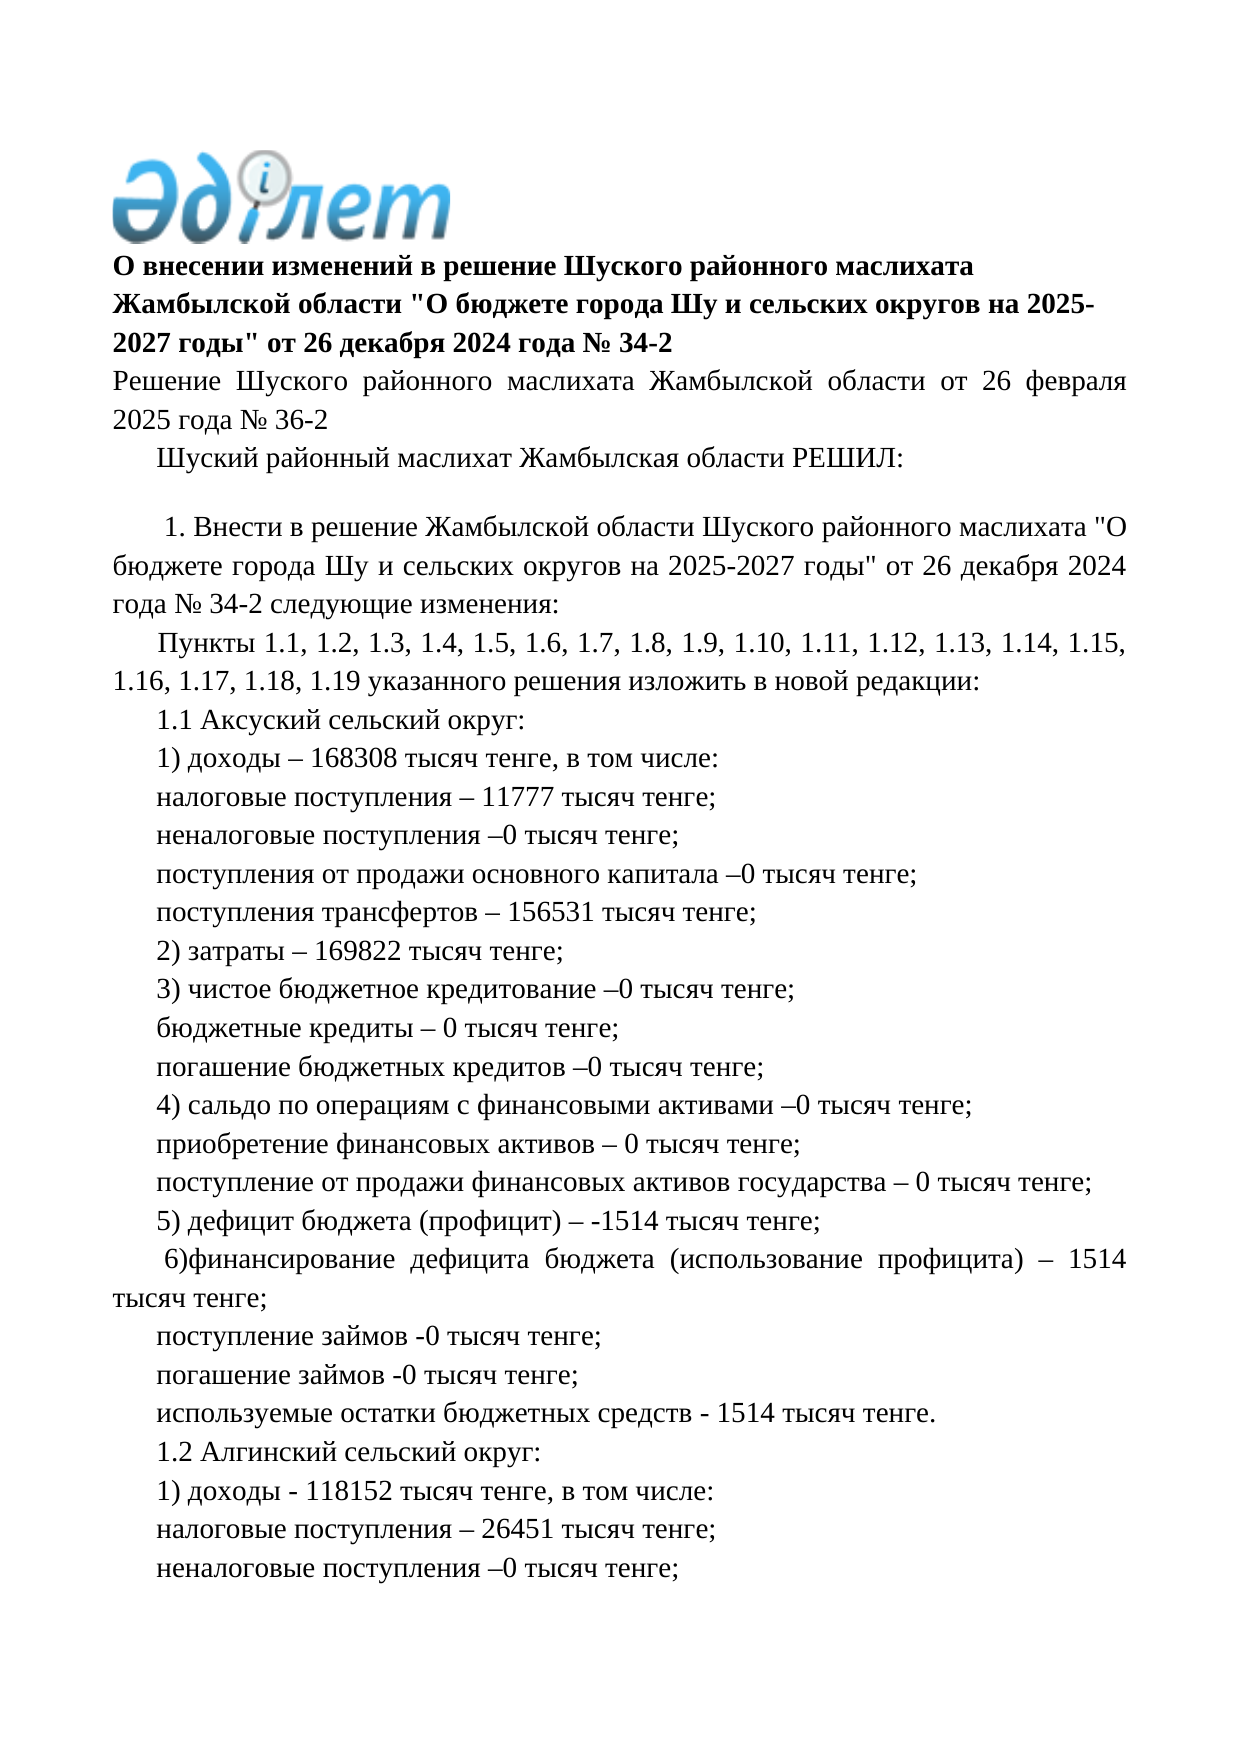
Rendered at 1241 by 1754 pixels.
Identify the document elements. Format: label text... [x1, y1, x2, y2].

text неналоговые поступления –0 тысяч тенге; [112, 817, 1128, 851]
text поступления от продажи основного капитала –0 тысяч тенге; [112, 856, 1128, 889]
text 1) доходы – 168308 тысяч тенге, в том числе: [112, 740, 1128, 774]
text 1. Внести в решение Жамбылской области Шуского районного маслихата "О бюджете города Шу и сельских округов на 2025-2027 годы" от 26 декабря 2024 года № 34-2 следующие изменения: [112, 509, 1128, 620]
text поступление займов -0 тысяч тенге; [112, 1318, 1128, 1352]
text 3) чистое бюджетное кредитование –0 тысяч тенге; [112, 972, 1128, 1005]
text приобретение финансовых активов – 0 тысяч тенге; [112, 1126, 1128, 1159]
text Решение Шуского районного маслихата Жамбылской области от 26 февраля 2025 года № 36-2 [112, 363, 1128, 435]
text О внесении изменений в решение Шуского районного маслихата Жамбылской области "О бюджете города Шу и сельских округов на 2025-2027 годы" от 26 декабря 2024 года № 34-2 [112, 248, 1128, 358]
text 1.2 Алгинский сельский округ: [112, 1434, 1128, 1468]
text 1.1 Аксуский сельский округ: [112, 702, 1128, 735]
text 1) доходы - 118152 тысяч тенге, в том числе: [112, 1473, 1128, 1506]
text используемые остатки бюджетных средств - 1514 тысяч тенге. [112, 1396, 1128, 1429]
text 5) дефицит бюджета (профицит) – -1514 тысяч тенге; [112, 1203, 1128, 1236]
text погашение займов -0 тысяч тенге; [112, 1357, 1128, 1391]
text бюджетные кредиты – 0 тысяч тенге; [112, 1010, 1128, 1044]
text поступление от продажи финансовых активов государства – 0 тысяч тенге; [112, 1164, 1128, 1198]
text Пункты 1.1, 1.2, 1.3, 1.4, 1.5, 1.6, 1.7, 1.8, 1.9, 1.10, 1.11, 1.12, 1.13, 1.14, 1.15, 1.16, 1.17, 1.18, 1.19 указанного решения изложить в новой редакции: [112, 625, 1128, 697]
text налоговые поступления – 11777 тысяч тенге; [112, 779, 1128, 812]
text неналоговые поступления –0 тысяч тенге; [112, 1550, 1128, 1583]
text налоговые поступления – 26451 тысяч тенге; [112, 1511, 1128, 1545]
text погашение бюджетных кредитов –0 тысяч тенге; [112, 1049, 1128, 1082]
picture [112, 150, 451, 244]
text 4) сальдо по операциям с финансовыми активами –0 тысяч тенге; [112, 1087, 1128, 1121]
text Шуский районный маслихат Жамбылская области РЕШИЛ: [112, 440, 1128, 474]
text поступления трансфертов – 156531 тысяч тенге; [112, 894, 1128, 928]
text 6)финансирование дефицита бюджета (использование профицита) – 1514 тысяч тенге; [112, 1241, 1128, 1313]
text 2) затраты – 169822 тысяч тенге; [112, 933, 1128, 967]
